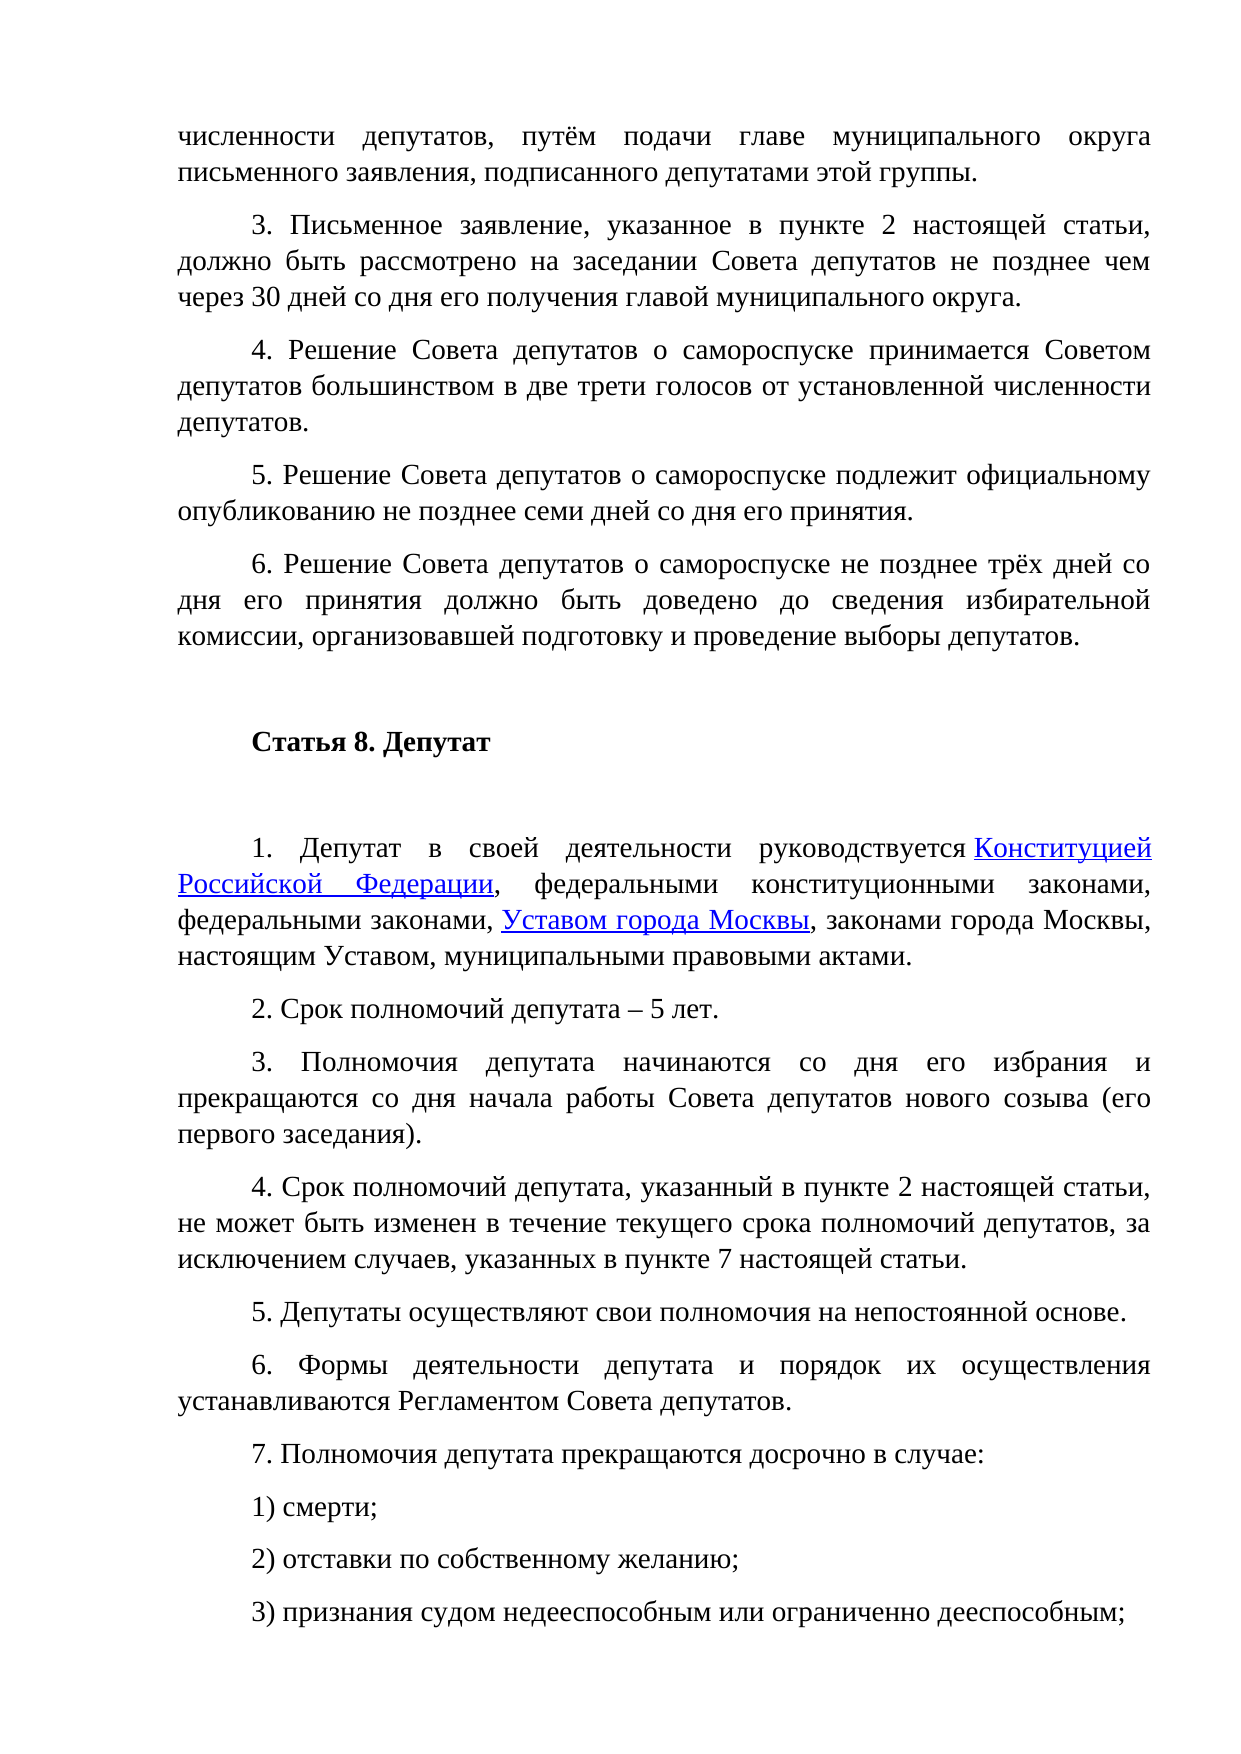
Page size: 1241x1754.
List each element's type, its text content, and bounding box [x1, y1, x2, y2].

text 3. Письменное заявление, указанное в пункте 2 настоящей статьи, должно быть рассмотрено на заседании Совета депутатов не позднее чем через 30 дней со дня его получения главой муниципального округа. [177, 207, 1152, 313]
text 6. Формы деятельности депутата и порядок их осуществления устанавливаются Регламентом Совета депутатов. [177, 1347, 1152, 1417]
text 2) отставки по собственному желанию; [177, 1541, 1152, 1575]
text 7. Полномочия депутата прекращаются досрочно в случае: [177, 1436, 1152, 1469]
text 1. Депутат в своей деятельности руководствуется Конституцией Российской Федерации, федеральными конституционными законами, федеральными законами, Уставом города Москвы, законами города Москвы, настоящим Уставом, муниципальными правовыми актами. [177, 830, 1152, 972]
text 4. Решение Совета депутатов о самороспуске принимается Советом депутатов большинством в две трети голосов от установленной численности депутатов. [177, 332, 1152, 438]
text 3) признания судом недееспособным или ограниченно дееспособным; [177, 1594, 1152, 1628]
text 1) смерти; [177, 1489, 1152, 1522]
text 5. Решение Совета депутатов о самороспуске подлежит официальному опубликованию не позднее семи дней со дня его принятия. [177, 457, 1152, 527]
text 4. Срок полномочий депутата, указанный в пункте 2 настоящей статьи, не может быть изменен в течение текущего срока полномочий депутатов, за исключением случаев, указанных в пункте 7 настоящей статьи. [177, 1169, 1152, 1275]
text 3. Полномочия депутата начинаются со дня его избрания и прекращаются со дня начала работы Совета депутатов нового созыва (его первого заседания). [177, 1044, 1152, 1150]
text 5. Депутаты осуществляют свои полномочия на непостоянной основе. [177, 1294, 1152, 1328]
text Статья 8. Депутат [177, 724, 1152, 758]
text 2. Срок полномочий депутата – 5 лет. [177, 991, 1152, 1024]
text 6. Решение Совета депутатов о самороспуске не позднее трёх дней со дня его принятия должно быть доведено до сведения избирательной комиссии, организовавшей подготовку и проведение выборы депутатов. [177, 546, 1152, 652]
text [177, 118, 1152, 188]
